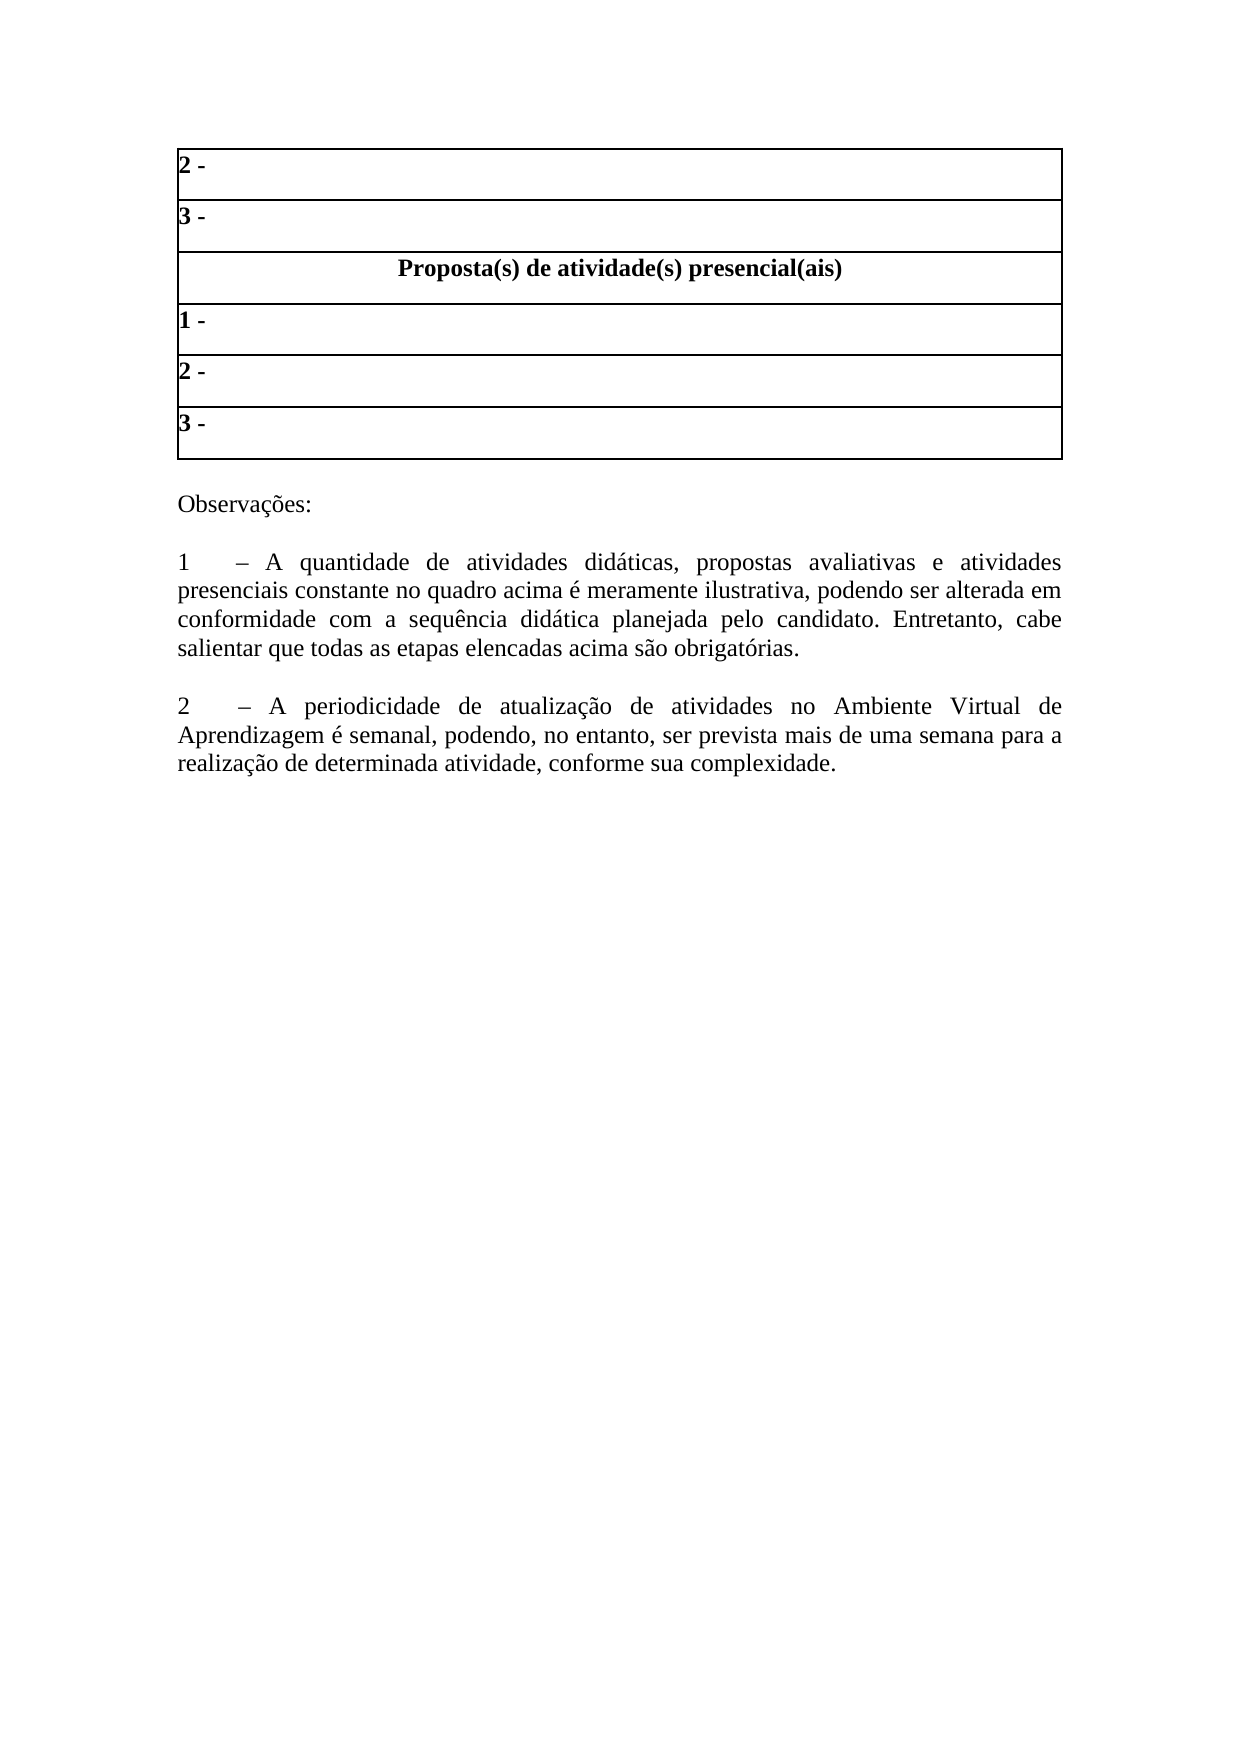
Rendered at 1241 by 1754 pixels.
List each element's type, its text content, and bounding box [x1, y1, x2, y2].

table_cell 3 - [179, 408, 1061, 458]
table_cell 2 - [179, 150, 1061, 199]
text 2 – A periodicidade de atualização de atividades no Ambiente Virtual de Aprendizagem é semanal, podendo, no entanto, ser prevista mais de uma semana para a realização de determinada atividade, conforme sua complexidade. [177, 691, 1063, 777]
text Observações: [177, 489, 1063, 518]
text 1 – A quantidade de atividades didáticas, propostas avaliativas e atividades presenciais constante no quadro acima é meramente ilustrativa, podendo ser alterada em conformidade com a sequência didática planejada pelo candidato. Entretanto, cabe salientar que todas as etapas elencadas acima são obrigatórias. [177, 547, 1063, 662]
table_cell Proposta(s) de atividade(s) presencial(ais) [179, 253, 1061, 303]
table_cell 1 - [179, 305, 1061, 354]
table_cell 3 - [179, 201, 1061, 251]
table_cell 2 - [179, 356, 1061, 406]
